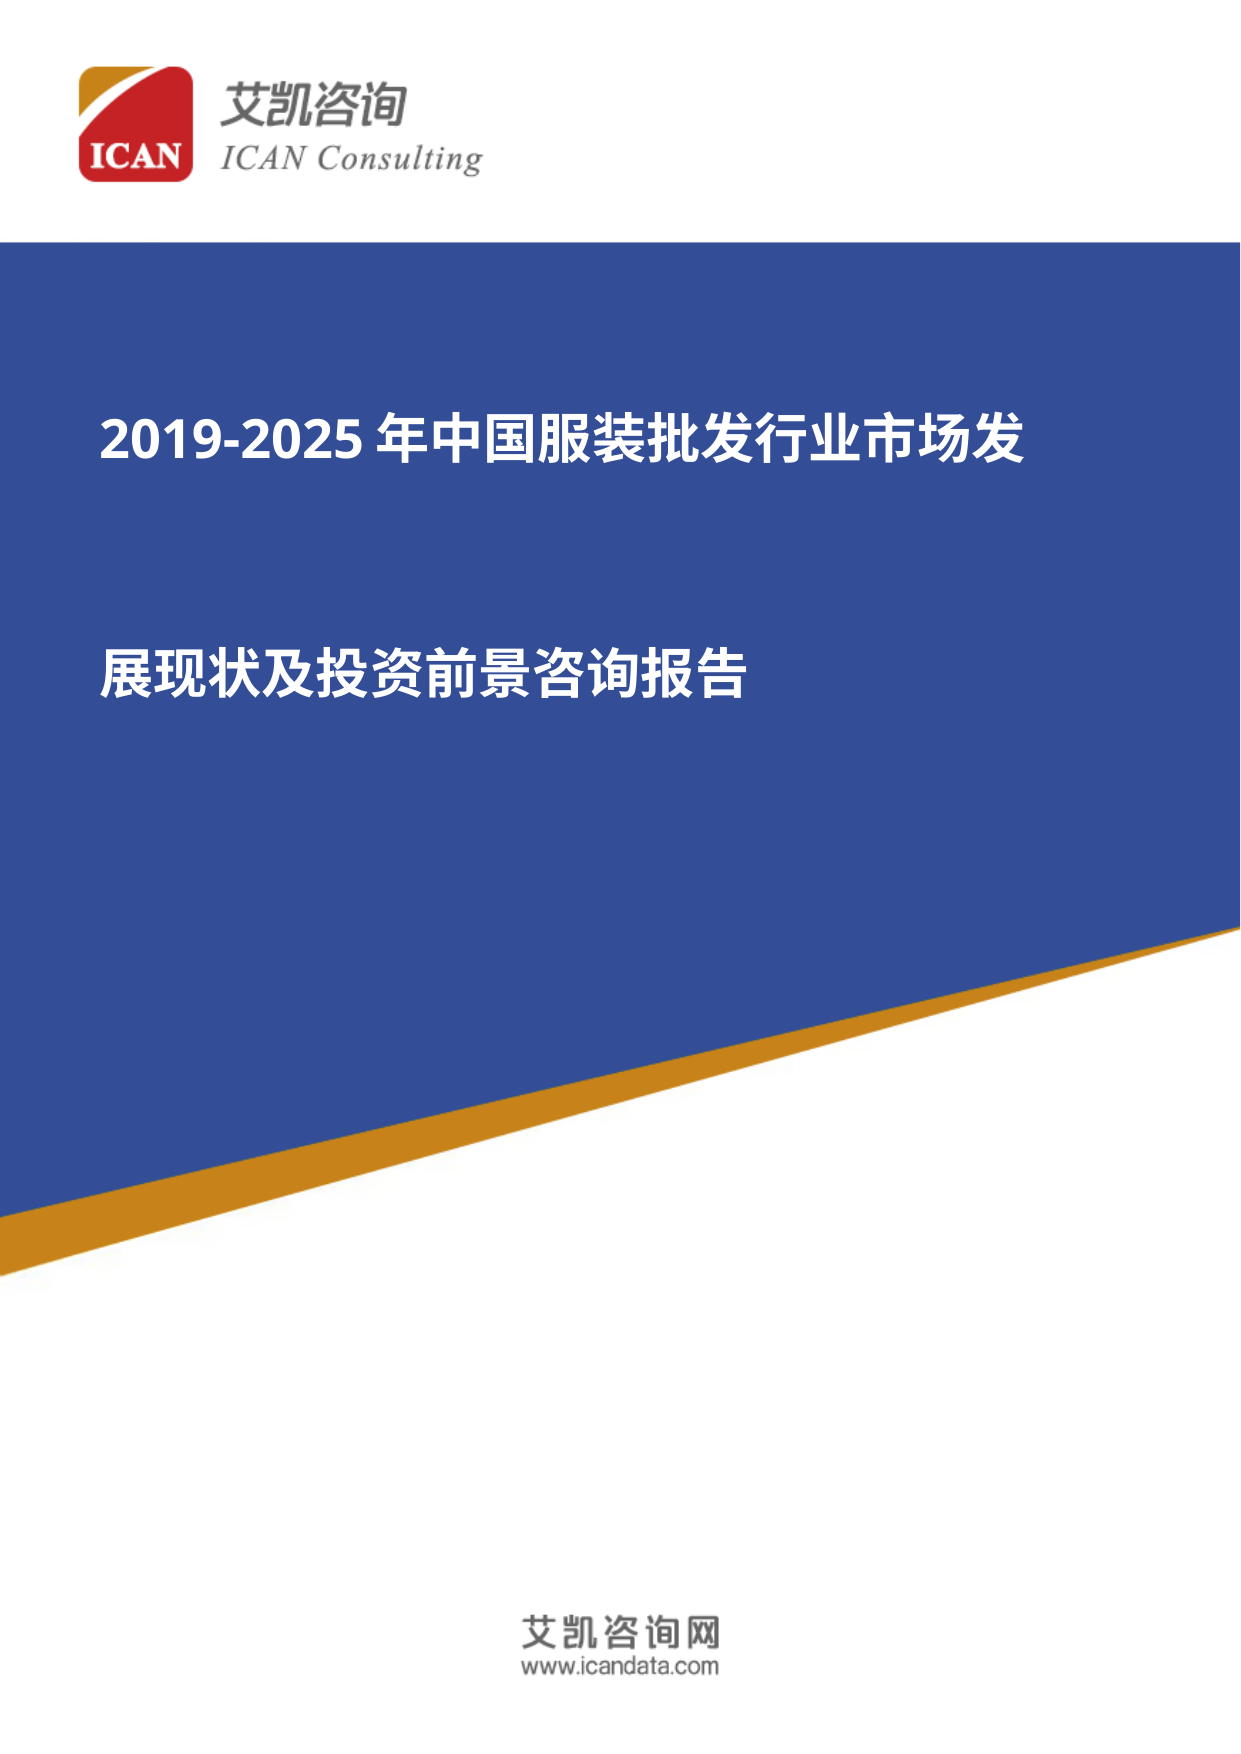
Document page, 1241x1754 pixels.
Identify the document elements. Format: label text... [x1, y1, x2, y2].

picture [0, 5, 1241, 1754]
subtitle 2019-2025年中国服装批发行业市场发展现状及投资前景咨询报告 [99, 386, 1053, 718]
